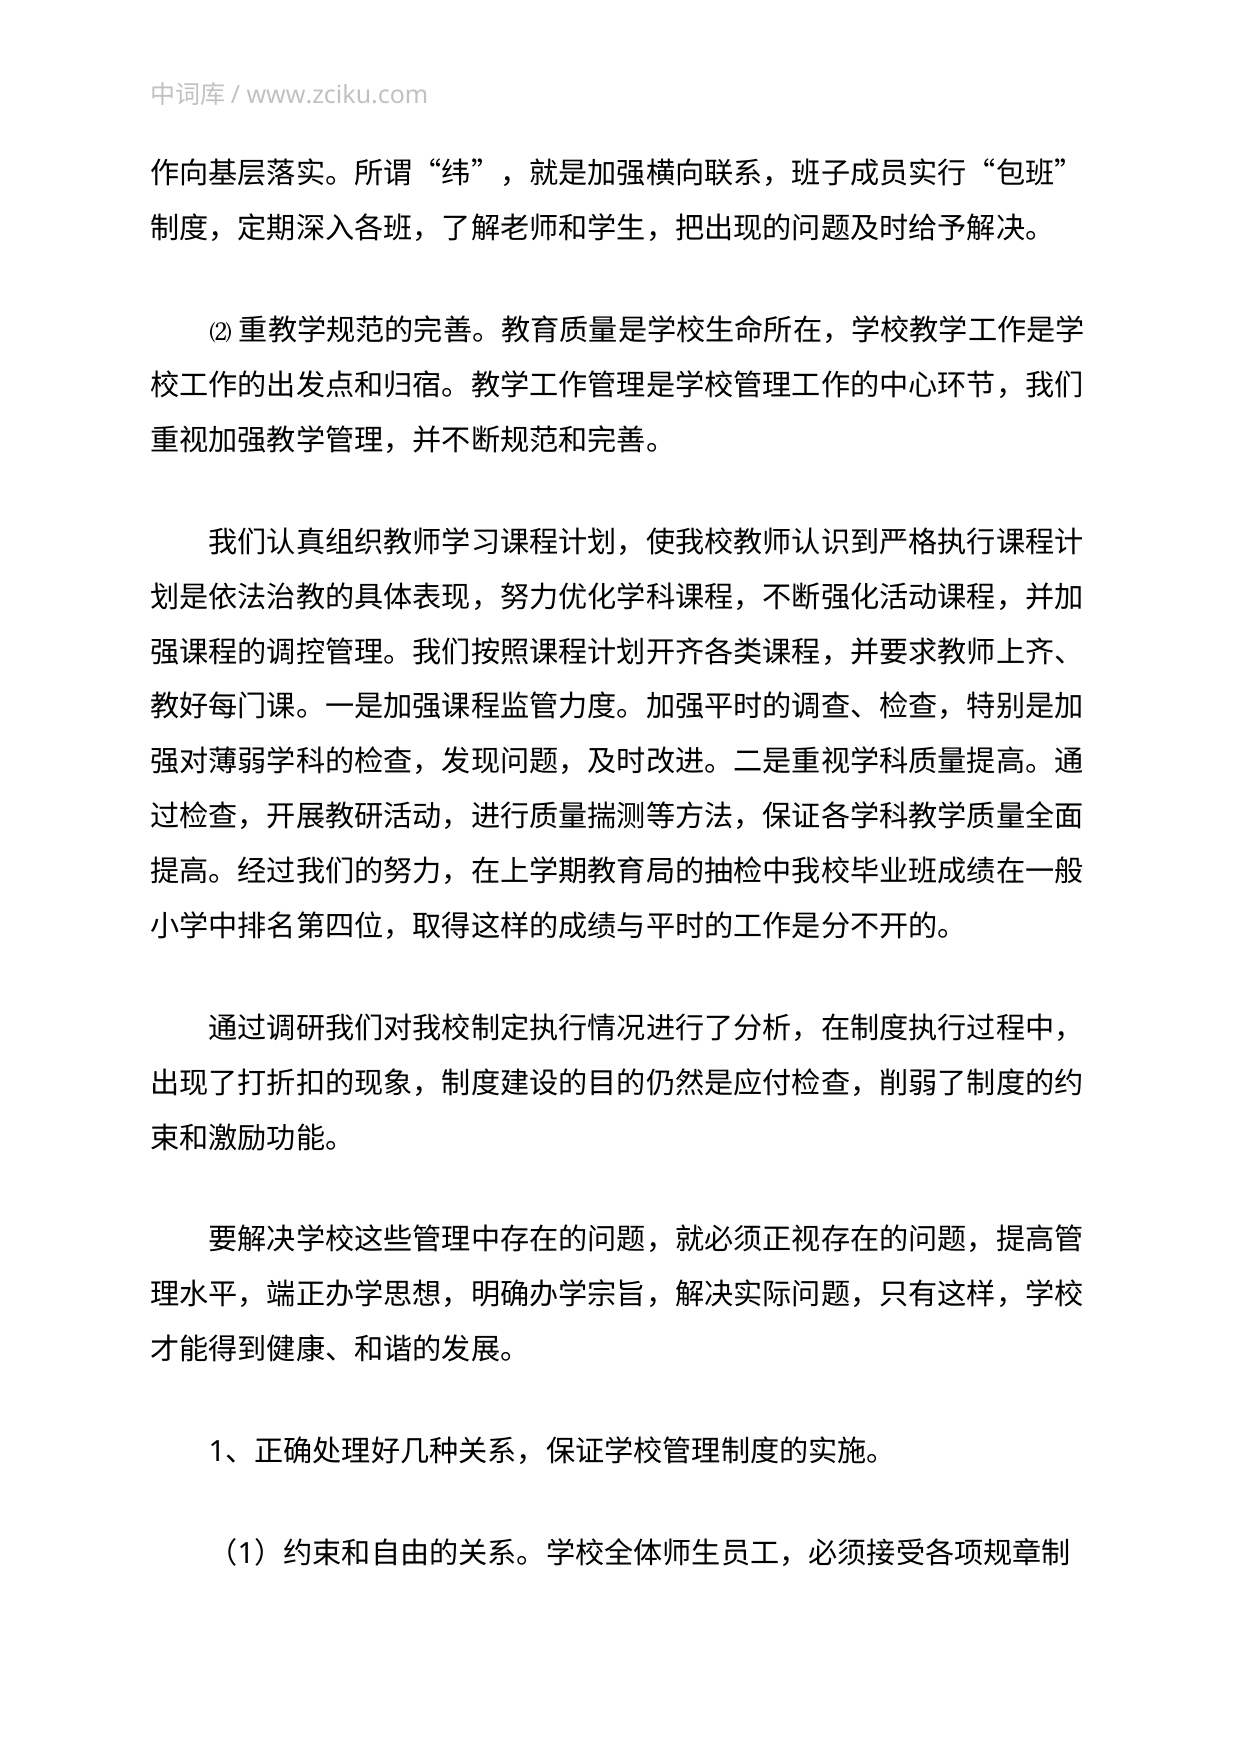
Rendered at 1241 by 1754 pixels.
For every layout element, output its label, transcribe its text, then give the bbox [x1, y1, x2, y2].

text 要解决学校这些管理中存在的问题，就必须正视存在的问题，提高管理水平，端正办学思想，明确办学宗旨，解决实际问题，只有这样，学校才能得到健康、和谐的发展。 [150, 1216, 1090, 1368]
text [150, 1529, 1090, 1572]
text ⑵重教学规范的完善。教育质量是学校生命所在，学校教学工作是学校工作的出发点和归宿。教学工作管理是学校管理工作的中心环节，我们重视加强教学管理，并不断规范和完善。 [150, 307, 1090, 459]
text 1、正确处理好几种关系，保证学校管理制度的实施。 [150, 1427, 1090, 1470]
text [150, 150, 1090, 247]
text 通过调研我们对我校制定执行情况进行了分析，在制度执行过程中，出现了打折扣的现象，制度建设的目的仍然是应付检查，削弱了制度的约束和激励功能。 [150, 1004, 1090, 1156]
text 我们认真组织教师学习课程计划，使我校教师认识到严格执行课程计划是依法治教的具体表现，努力优化学科课程，不断强化活动课程，并加强课程的调控管理。我们按照课程计划开齐各类课程，并要求教师上齐、教好每门课。一是加强课程监管力度。加强平时的调查、检查，特别是加强对薄弱学科的检查，发现问题，及时改进。二是重视学科质量提高。通过检查，开展教研活动，进行质量揣测等方法，保证各学科教学质量全面提高。经过我们的努力，在上学期教育局的抽检中我校毕业班成绩在一般小学中排名第四位，取得这样的成绩与平时的工作是分不开的。 [150, 518, 1090, 945]
